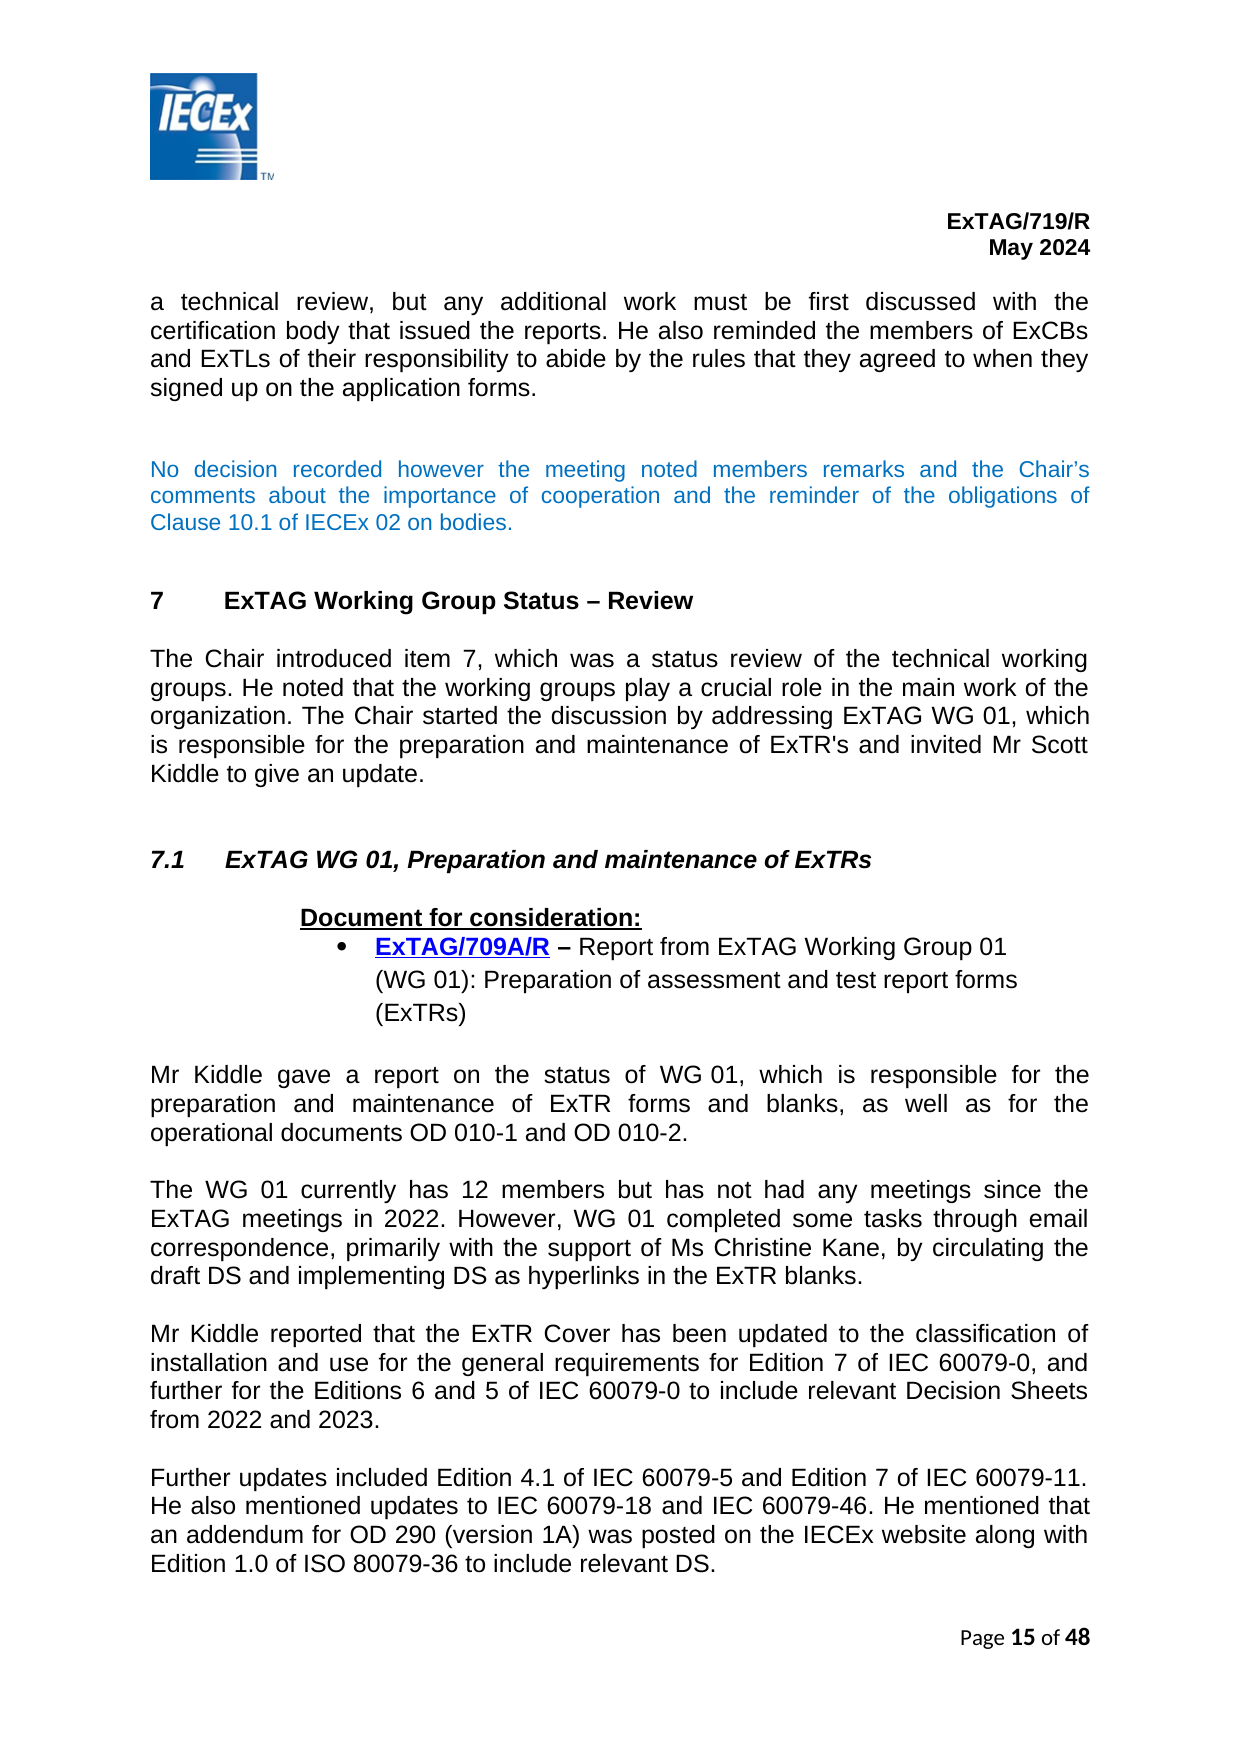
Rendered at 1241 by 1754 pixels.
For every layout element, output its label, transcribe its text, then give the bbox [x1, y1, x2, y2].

text The Chair introduced item 7, which was a status review of the technical working groups. He noted that the working groups play a crucial role in the main work of the organization. The Chair started the discussion by addressing ExTAG WG 01, which is responsible for the preparation and maintenance of ExTR's and invited Mr Scott Kiddle to give an update. [150, 644, 1090, 787]
text The WG 01 currently has 12 members but has not had any meetings since the ExTAG meetings in 2022. However, WG 01 completed some tasks through email correspondence, primarily with the support of Ms Christine Kane, by circulating the draft DS and implementing DS as hyperlinks in the ExTR blanks. [150, 1175, 1090, 1290]
text Mr Kiddle reported that the ExTR Cover has been updated to the classification of installation and use for the general requirements for Edition 7 of IEC 60079-0, and further for the Editions 6 and 5 of IEC 60079-0 to include relevant Decision Sheets from 2022 and 2023. [150, 1319, 1090, 1434]
text 7 ExTAG Working Group Status – Review [150, 586, 1090, 615]
text 7.1 ExTAG WG 01, Preparation and maintenance of ExTRs [150, 845, 1090, 874]
list ExTAG/709A/R – Report from ExTAG Working Group 01 (WG 01): Preparation of assessment and test report forms (ExTRs) [337, 932, 1090, 1027]
picture [150, 73, 274, 180]
text Mr Kiddle gave a report on the status of WG 01, which is responsible for the preparation and maintenance of ExTR forms and blanks, as well as for the operational documents OD 010-1 and OD 010-2. [150, 1060, 1090, 1146]
text Further updates included Edition 4.1 of IEC 60079-5 and Edition 7 of IEC 60079-11. He also mentioned updates to IEC 60079-18 and IEC 60079-46. He mentioned that an addendum for OD 290 (version 1A) was posted on the IECEx website along with Edition 1.0 of ISO 80079-36 to include relevant DS. [150, 1462, 1090, 1577]
text No decision recorded however the meeting noted members remarks and the Chair’s comments about the importance of cooperation and the reminder of the obligations of Clause 10.1 of IECEx 02 on bodies. [150, 456, 1090, 535]
text Document for consideration: [300, 903, 1090, 932]
